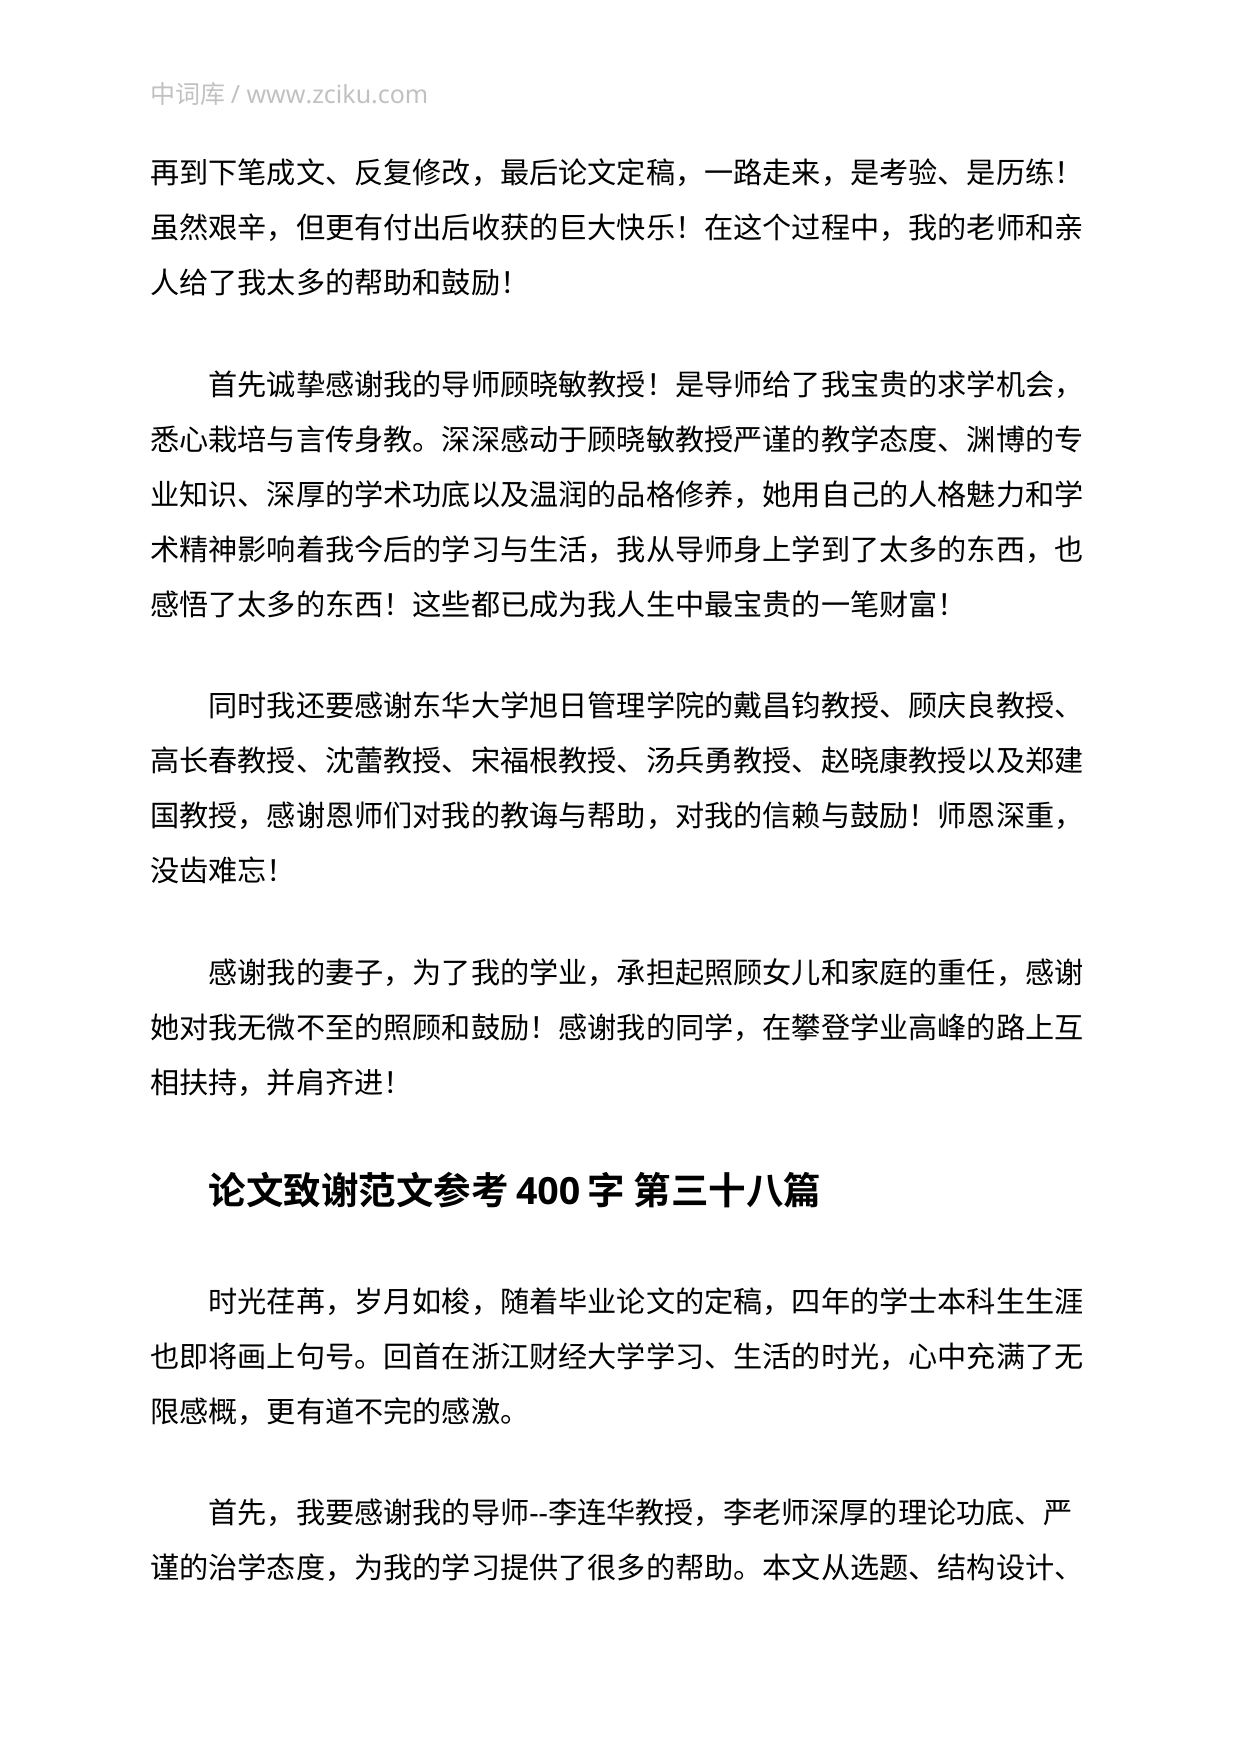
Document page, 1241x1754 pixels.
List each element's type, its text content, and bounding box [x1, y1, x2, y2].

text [150, 150, 1090, 302]
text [150, 1490, 1090, 1587]
text 首先诚挚感谢我的导师顾晓敏教授！是导师给了我宝贵的求学机会，悉心栽培与言传身教。深深感动于顾晓敏教授严谨的教学态度、渊博的专业知识、深厚的学术功底以及温润的品格修养，她用自己的人格魅力和学术精神影响着我今后的学习与生活，我从导师身上学到了太多的东西，也感悟了太多的东西！这些都已成为我人生中最宝贵的一笔财富！ [150, 362, 1090, 623]
text 同时我还要感谢东华大学旭日管理学院的戴昌钧教授、顾庆良教授、高长春教授、沈蕾教授、宋福根教授、汤兵勇教授、赵晓康教授以及郑建国教授，感谢恩师们对我的教诲与帮助，对我的信赖与鼓励！师恩深重，没齿难忘！ [150, 683, 1090, 890]
text 感谢我的妻子，为了我的学业，承担起照顾女儿和家庭的重任，感谢她对我无微不至的照顾和鼓励！感谢我的同学，在攀登学业高峰的路上互相扶持，并肩齐进！ [150, 949, 1090, 1101]
text 时光荏苒，岁月如梭，随着毕业论文的定稿，四年的学士本科生生涯也即将画上句号。回首在浙江财经大学学习、生活的时光，心中充满了无限感概，更有道不完的感激。 [150, 1278, 1090, 1431]
text 论文致谢范文参考400字 第三十八篇 [150, 1161, 1090, 1215]
